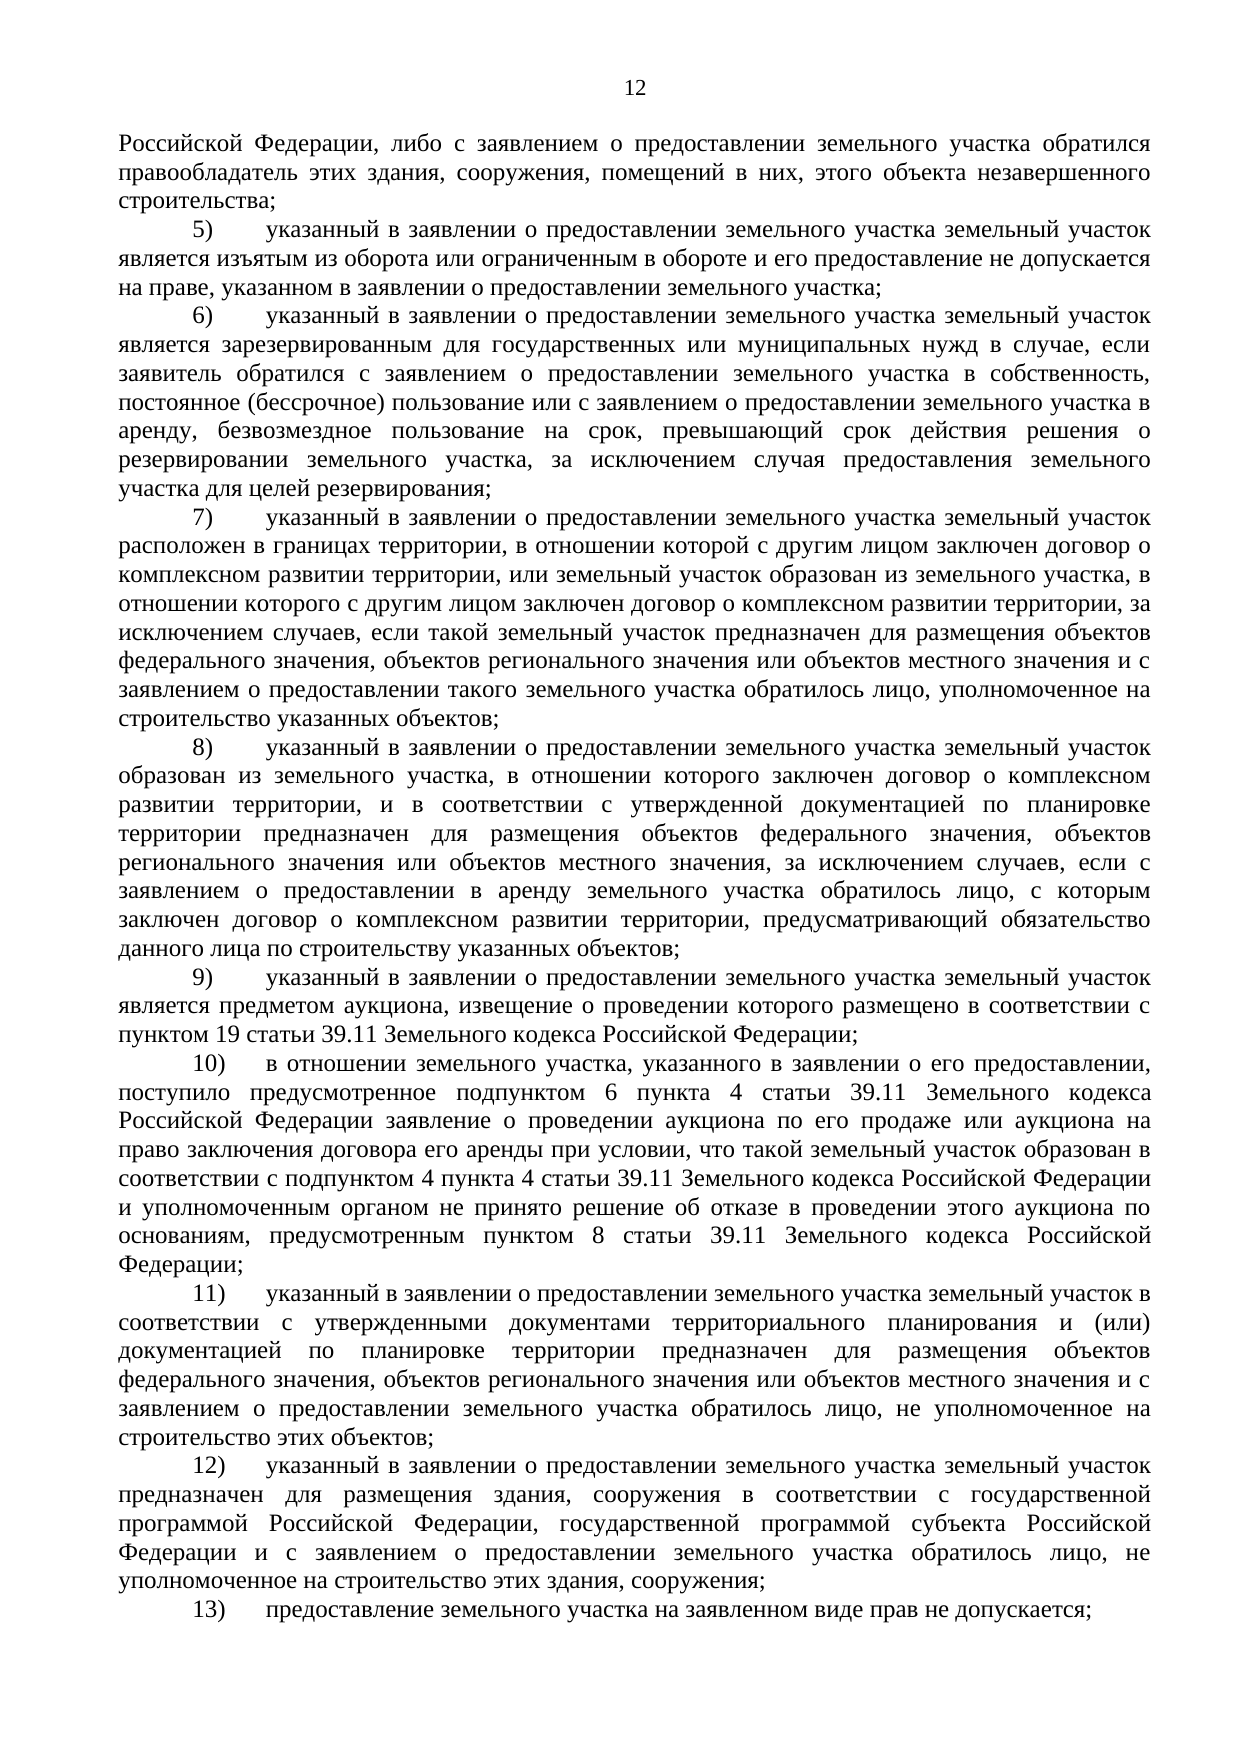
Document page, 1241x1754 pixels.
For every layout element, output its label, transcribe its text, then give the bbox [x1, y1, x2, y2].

list указанный в заявлении о предоставлении земельного участка земельный участок является изъятым из оборота или ограниченным в обороте и его предоставление не допускается на праве, указанном в заявлении о предоставлении земельного участка; [118, 214, 1152, 301]
list указанный в заявлении о предоставлении земельного участка земельный участок расположен в границах территории, в отношении которой с другим лицом заключен договор о комплексном развитии территории, или земельный участок образован из земельного участка, в отношении которого с другим лицом заключен договор о комплексном развитии территории, за исключением случаев, если такой земельный участок предназначен для размещения объектов федерального значения, объектов регионального значения или объектов местного значения и с заявлением о предоставлении такого земельного участка обратилось лицо, уполномоченное на строительство указанных объектов; [118, 502, 1152, 732]
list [118, 128, 1152, 214]
list указанный в заявлении о предоставлении земельного участка земельный участок образован из земельного участка, в отношении которого заключен договор о комплексном развитии территории, и в соответствии с утвержденной документацией по планировке территории предназначен для размещения объектов федерального значения, объектов регионального значения или объектов местного значения, за исключением случаев, если с заявлением о предоставлении в аренду земельного участка обратилось лицо, с которым заключен договор о комплексном развитии территории, предусматривающий обязательство данного лица по строительству указанных объектов; [118, 732, 1152, 962]
list указанный в заявлении о предоставлении земельного участка земельный участок является зарезервированным для государственных или муниципальных нужд в случае, если заявитель обратился с заявлением о предоставлении земельного участка в собственность, постоянное (бессрочное) пользование или с заявлением о предоставлении земельного участка в аренду, безвозмездное пользование на срок, превышающий срок действия решения о резервировании земельного участка, за исключением случая предоставления земельного участка для целей резервирования; [118, 301, 1152, 502]
list указанный в заявлении о предоставлении земельного участка земельный участок в соответствии с утвержденными документами территориального планирования и (или) документацией по планировке территории предназначен для размещения объектов федерального значения, объектов регионального значения или объектов местного значения и с заявлением о предоставлении земельного участка обратилось лицо, не уполномоченное на строительство этих объектов; [118, 1278, 1152, 1451]
list в отношении земельного участка, указанного в заявлении о его предоставлении, поступило предусмотренное подпунктом 6 пункта 4 статьи 39.11 Земельного кодекса Российской Федерации заявление о проведении аукциона по его продаже или аукциона на право заключения договора его аренды при условии, что такой земельный участок образован в соответствии с подпунктом 4 пункта 4 статьи 39.11 Земельного кодекса Российской Федерации и уполномоченным органом не принято решение об отказе в проведении этого аукциона по основаниям, предусмотренным пунктом 8 статьи 39.11 Земельного кодекса Российской Федерации; [118, 1048, 1152, 1278]
list указанный в заявлении о предоставлении земельного участка земельный участок предназначен для размещения здания, сооружения в соответствии с государственной программой Российской Федерации, государственной программой субъекта Российской Федерации и с заявлением о предоставлении земельного участка обратилось лицо, не уполномоченное на строительство этих здания, сооружения; [118, 1451, 1152, 1594]
list предоставление земельного участка на заявленном виде прав не допускается; [118, 1594, 1152, 1623]
list указанный в заявлении о предоставлении земельного участка земельный участок является предметом аукциона, извещение о проведении которого размещено в соответствии с пунктом 19 статьи 39.11 Земельного кодекса Российской Федерации; [118, 962, 1152, 1048]
